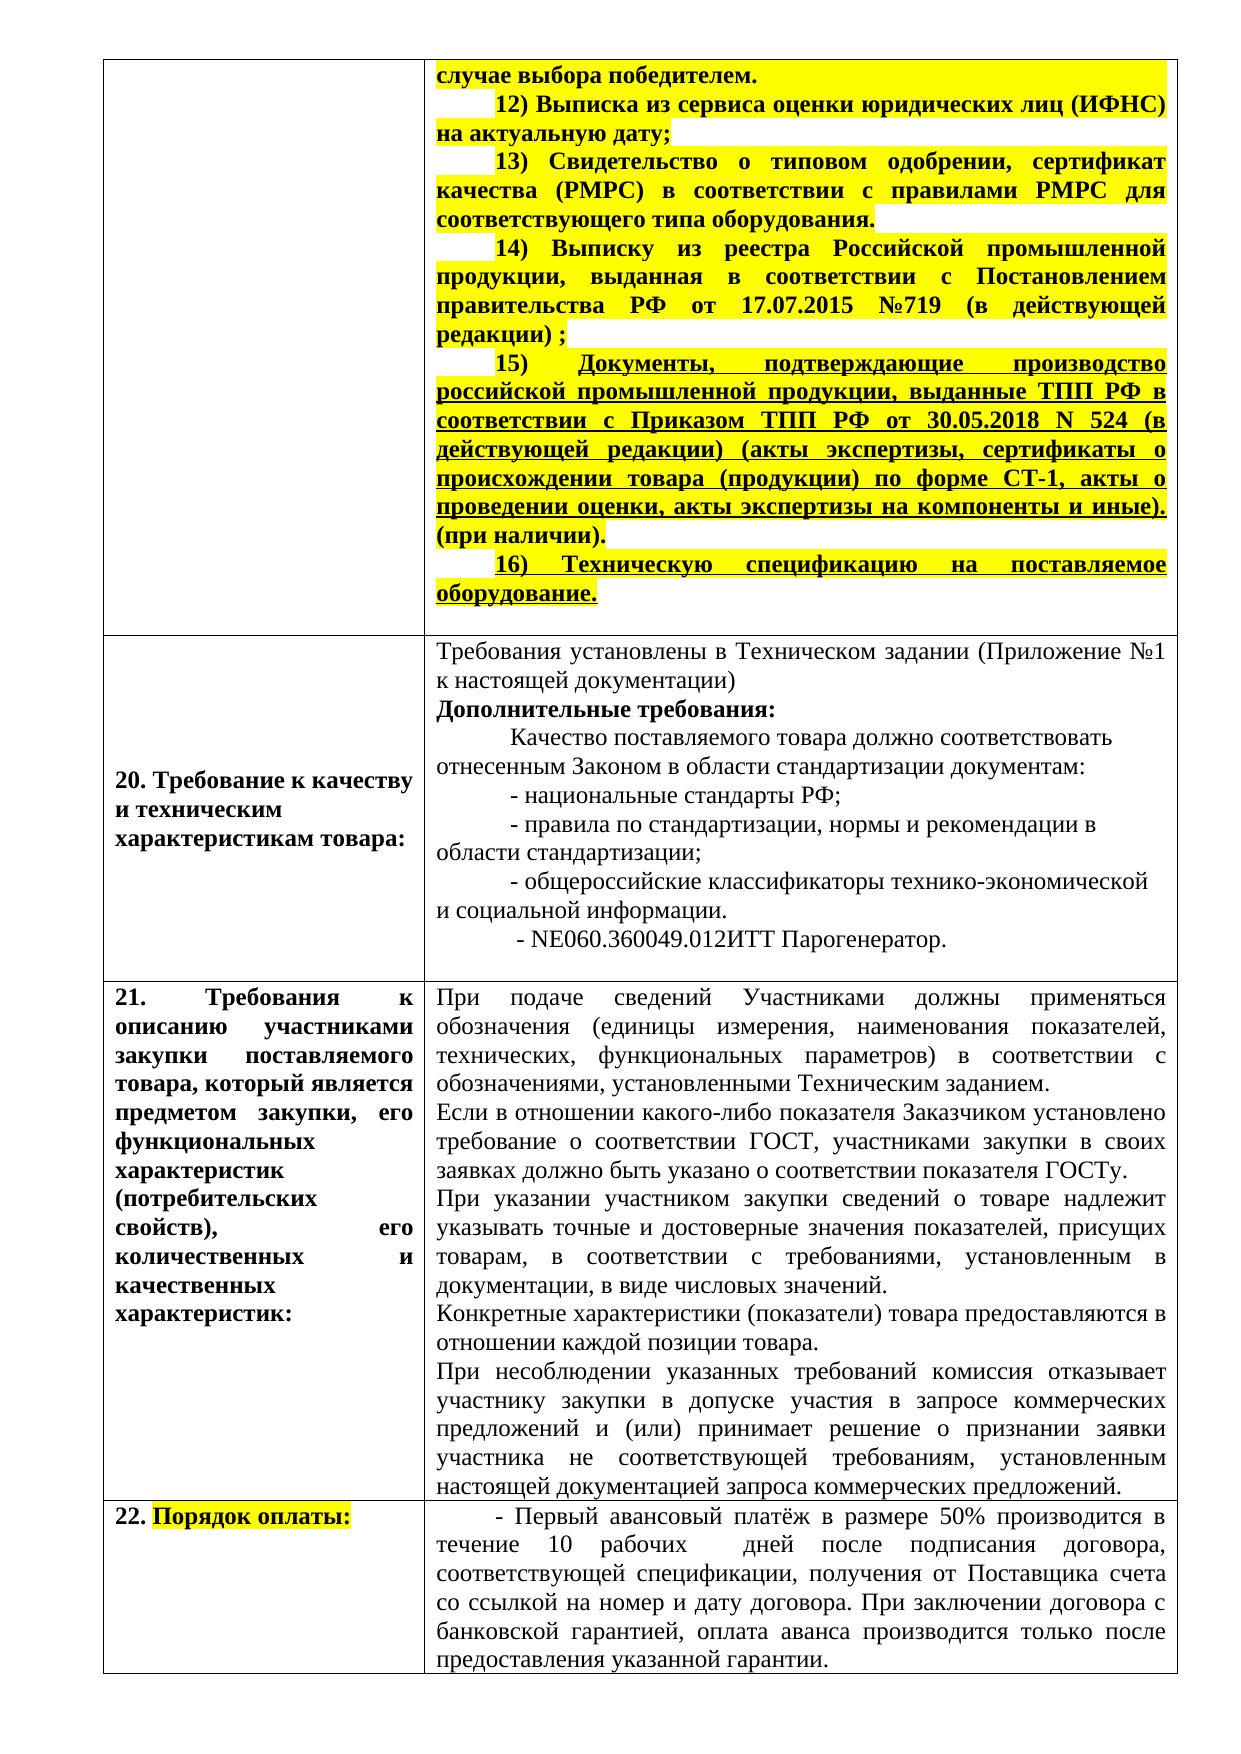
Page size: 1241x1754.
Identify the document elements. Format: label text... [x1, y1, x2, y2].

table_cell 21. Требования к описанию участниками закупки поставляемого товара, который является предметом закупки, его функциональных характеристик (потребительских свойств), его количественных и качественных характеристик: [104, 982, 424, 1500]
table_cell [425, 1501, 1177, 1673]
table_cell Требования установлены в Техническом задании (Приложение №1 к настоящей документации) Дополнительные требования: Качество поставляемого товара должно соответствовать отнесенным Законом в области стандартизации документам: - национальные стандарты РФ; - правила по стандартизации, нормы и рекомендации в области стандартизации; - общероссийские классификаторы технико-экономической и социальной информации. - NE060.360049.012ИТТ Парогенератор. [425, 636, 1177, 981]
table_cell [104, 60, 424, 635]
table_cell При подаче сведений Участниками должны применяться обозначения (единицы измерения, наименования показателей, технических, функциональных параметров) в соответствии с обозначениями, установленными Техническим заданием. Если в отношении какого-либо показателя Заказчиком установлено требование о соответствии ГОСТ, участниками закупки в своих заявках должно быть указано о соответствии показателя ГОСТу. При указании участником закупки сведений о товаре надлежит указывать точные и достоверные значения показателей, присущих товарам, в соответствии с требованиями, установленным в документации, в виде числовых значений. Конкретные характеристики (показатели) товара предоставляются в отношении каждой позиции товара. При несоблюдении указанных требований комиссия отказывает участнику закупки в допуске участия в запросе коммерческих предложений и (или) принимает решение о признании заявки участника не соответствующей требованиям, установленным настоящей документацией запроса коммерческих предложений. [425, 982, 1177, 1500]
table_cell 20. Требование к качеству и техническим характеристикам товара: [104, 636, 424, 981]
table_cell 22. Порядок оплаты: [104, 1501, 424, 1673]
